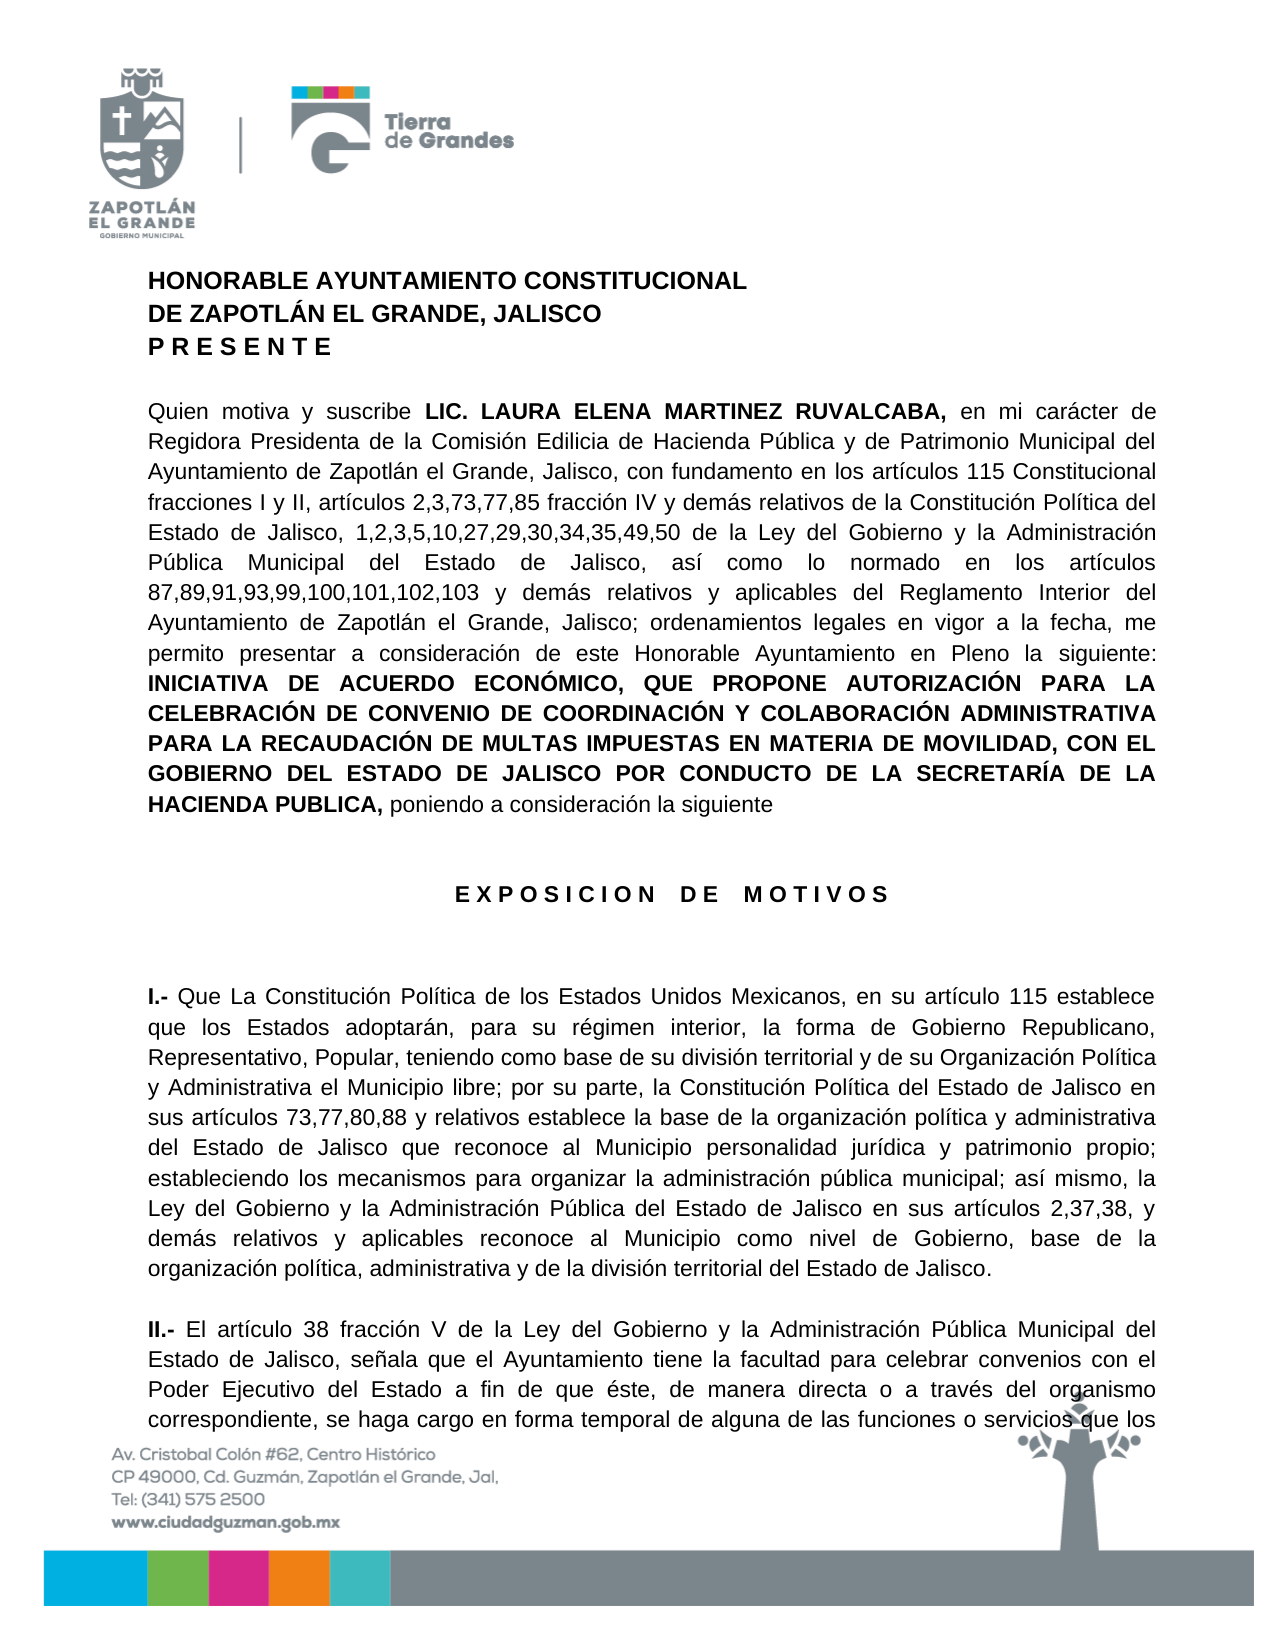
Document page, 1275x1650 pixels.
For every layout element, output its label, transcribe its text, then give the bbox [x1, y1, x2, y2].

picture [13, 8, 1275, 1650]
text HONORABLE AYUNTAMIENTO CONSTITUCIONAL [148, 266, 1157, 294]
text I.- Que La Constitución Política de los Estados Unidos Mexicanos, en su artículo 115 establece que los Estados adoptarán, para su régimen interior, la forma de Gobierno Republicano, Representativo, Popular, teniendo como base de su división territorial y de su Organización Política y Administrativa el Municipio libre; por su parte, la Constitución Política del Estado de Jalisco en sus artículos 73,77,80,88 y relativos establece la base de la organización política y administrativa del Estado de Jalisco que reconoce al Municipio personalidad jurídica y patrimonio propio; estableciendo los mecanismos para organizar la administración pública municipal; así mismo, la Ley del Gobierno y la Administración Pública del Estado de Jalisco en sus artículos 2,37,38, y demás relativos y aplicables reconoce al Municipio como nivel de Gobierno, base de la organización política, administrativa y de la división territorial del Estado de Jalisco. [148, 983, 1157, 1282]
text P R E S E N T E [148, 332, 1157, 361]
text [148, 1316, 1157, 1433]
text E X P O S I C I O N D E M O T I V O S [148, 881, 1157, 908]
text DE ZAPOTLÁN EL GRANDE, JALISCO [148, 299, 1157, 328]
text Quien motiva y suscribe LIC. LAURA ELENA MARTINEZ RUVALCABA, en mi carácter de Regidora Presidenta de la Comisión Edilicia de Hacienda Pública y de Patrimonio Municipal del Ayuntamiento de Zapotlán el Grande, Jalisco, con fundamento en los artículos 115 Constitucional fracciones I y II, artículos 2,3,73,77,85 fracción IV y demás relativos de la Constitución Política del Estado de Jalisco, 1,2,3,5,10,27,29,30,34,35,49,50 de la Ley del Gobierno y la Administración Pública Municipal del Estado de Jalisco, así como lo normado en los artículos 87,89,91,93,99,100,101,102,103 y demás relativos y aplicables del Reglamento Interior del Ayuntamiento de Zapotlán el Grande, Jalisco; ordenamientos legales en vigor a la fecha, me permito presentar a consideración de este Honorable Ayuntamiento en Pleno la siguiente: INICIATIVA DE ACUERDO ECONÓMICO, QUE PROPONE AUTORIZACIÓN PARA LA CELEBRACIÓN DE CONVENIO DE COORDINACIÓN Y COLABORACIÓN ADMINISTRATIVA PARA LA RECAUDACIÓN DE MULTAS IMPUESTAS EN MATERIA DE MOVILIDAD, CON EL GOBIERNO DEL ESTADO DE JALISCO POR CONDUCTO DE LA SECRETARÍA DE LA HACIENDA PUBLICA, poniendo a consideración la siguiente [148, 398, 1157, 817]
